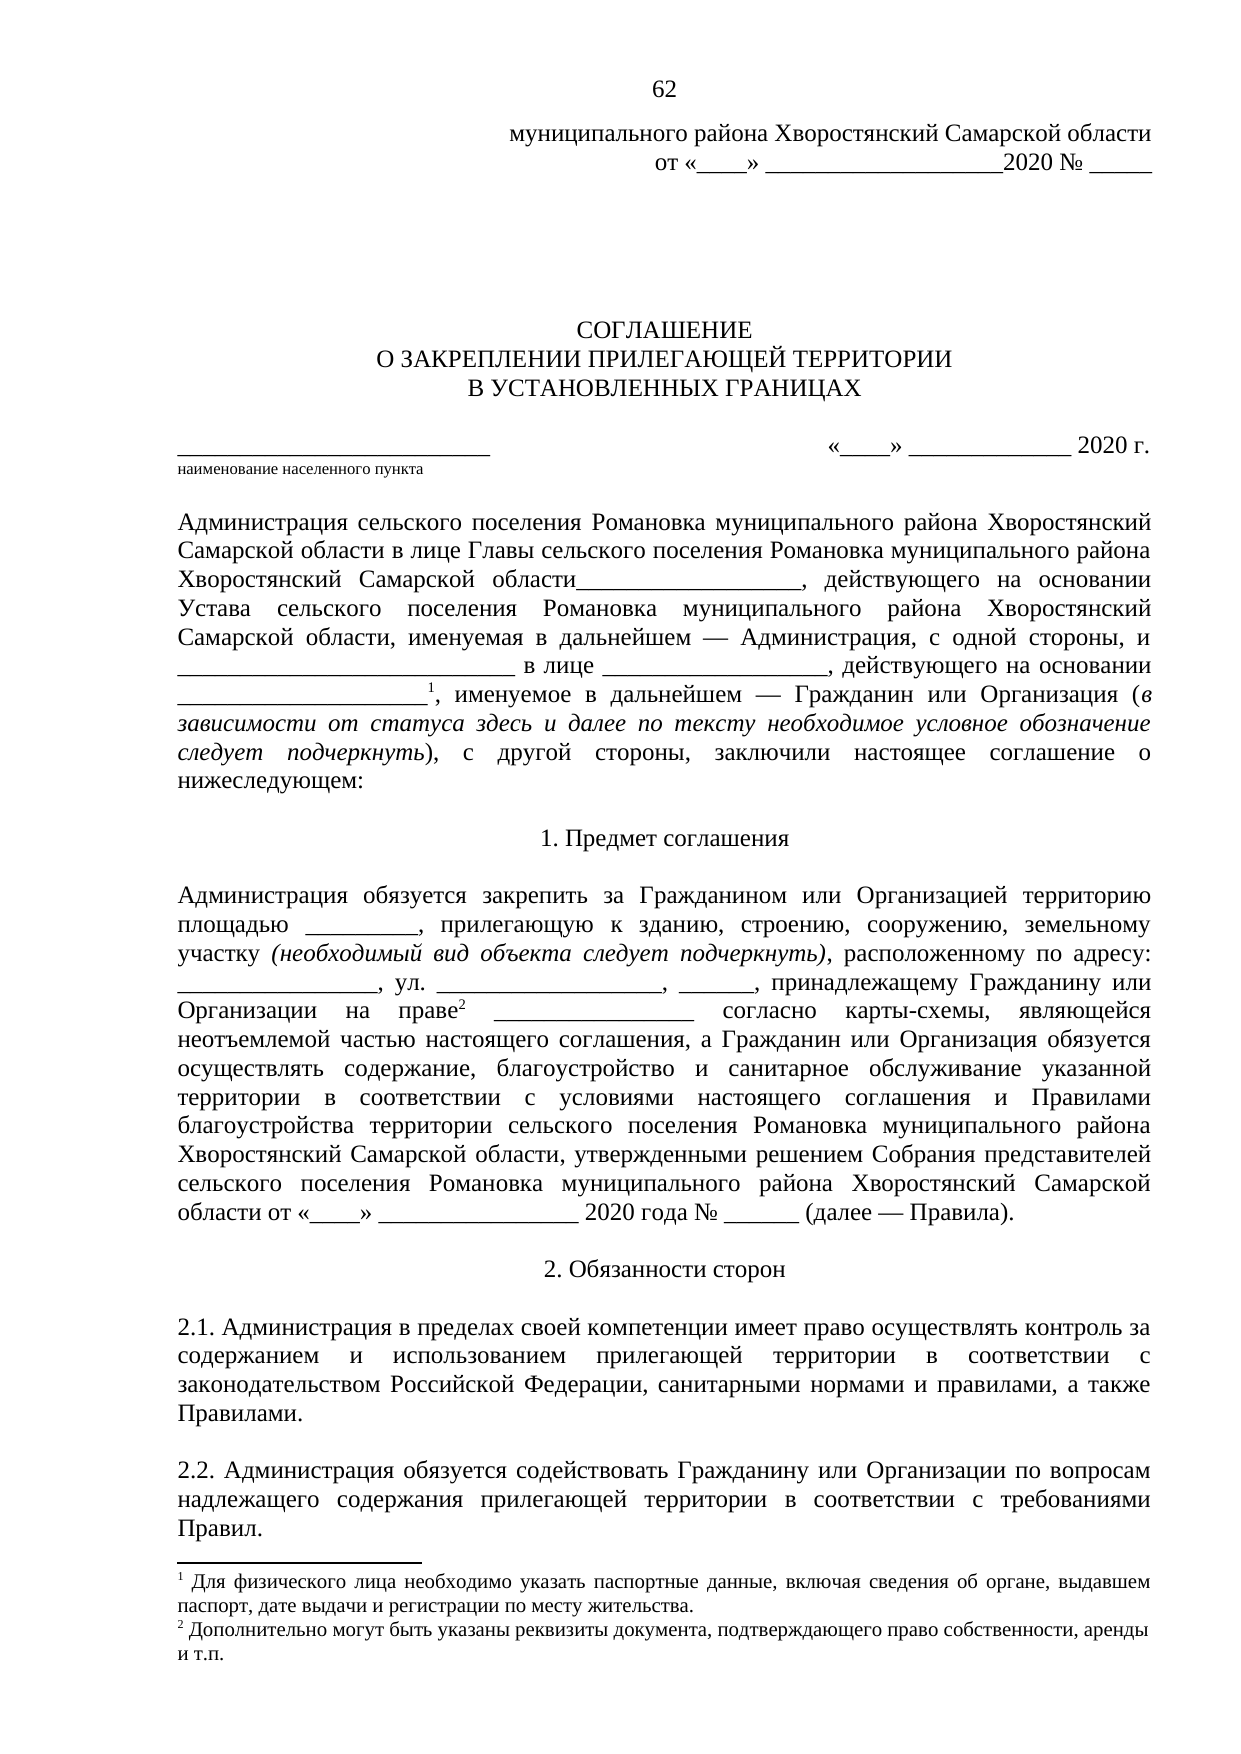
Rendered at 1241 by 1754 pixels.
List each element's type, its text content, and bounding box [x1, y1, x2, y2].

text Администрация сельского поселения Романовка муниципального района Хворостянский Самарской области в лице Главы сельского поселения Романовка муниципального района Хворостянский Самарской области__________________, действующего на основании Устава сельского поселения Романовка муниципального района Хворостянский Самарской области, именуемая в дальнейшем — Администрация, с одной стороны, и ___________________________ в лице __________________, действующего на основании ____________________, именуемое в дальнейшем — Гражданин или Организация (в зависимости от статуса здесь и далее по тексту необходимое условное обозначение следует подчеркнуть), с другой стороны, заключили настоящее соглашение о нижеследующем: [177, 507, 1152, 794]
text 1. Предмет соглашения [177, 823, 1152, 852]
text О ЗАКРЕПЛЕНИИ ПРИЛЕГАЮЩЕЙ ТЕРРИТОРИИ [177, 344, 1152, 373]
text _________________________ «____» _____________ 2020 г. [177, 430, 1152, 459]
text муниципального района Хворостянский Самарской области [177, 118, 1152, 147]
text СОГЛАШЕНИЕ [177, 315, 1152, 344]
text 2.1. Администрация в пределах своей компетенции имеет право осуществлять контроль за содержанием и использованием прилегающей территории в соответствии с законодательством Российской Федерации, санитарными нормами и правилами, а также Правилами. [177, 1312, 1152, 1427]
text наименование населенного пункта [177, 459, 1152, 478]
text от «____» ___________________2020 № _____ [177, 147, 1152, 176]
text 2.2. Администрация обязуется содействовать Гражданину или Организации по вопросам надлежащего содержания прилегающей территории в соответствии с требованиями Правил. [177, 1456, 1152, 1542]
text Администрация обязуется закрепить за Гражданином или Организацией территорию площадью _________, прилегающую к зданию, строению, сооружению, земельному участку (необходимый вид объекта следует подчеркнуть), расположенному по адресу: ________________, ул. __________________, ______, принадлежащему Гражданину или Организации на праве ________________ согласно карты-схемы, являющейся неотъемлемой частью настоящего соглашения, а Гражданин или Организация обязуется осуществлять содержание, благоустройство и санитарное обслуживание указанной территории в соответствии с условиями настоящего соглашения и Правилами благоустройства территории сельского поселения Романовка муниципального района Хворостянский Самарской области, утвержденными решением Собрания представителей сельского поселения Романовка муниципального района Хворостянский Самарской области от «____» ________________ 2020 года № ______ (далее — Правила). [177, 881, 1152, 1226]
text В УСТАНОВЛЕННЫХ ГРАНИЦАХ [177, 373, 1152, 401]
text 2. Обязанности сторон [177, 1254, 1152, 1283]
